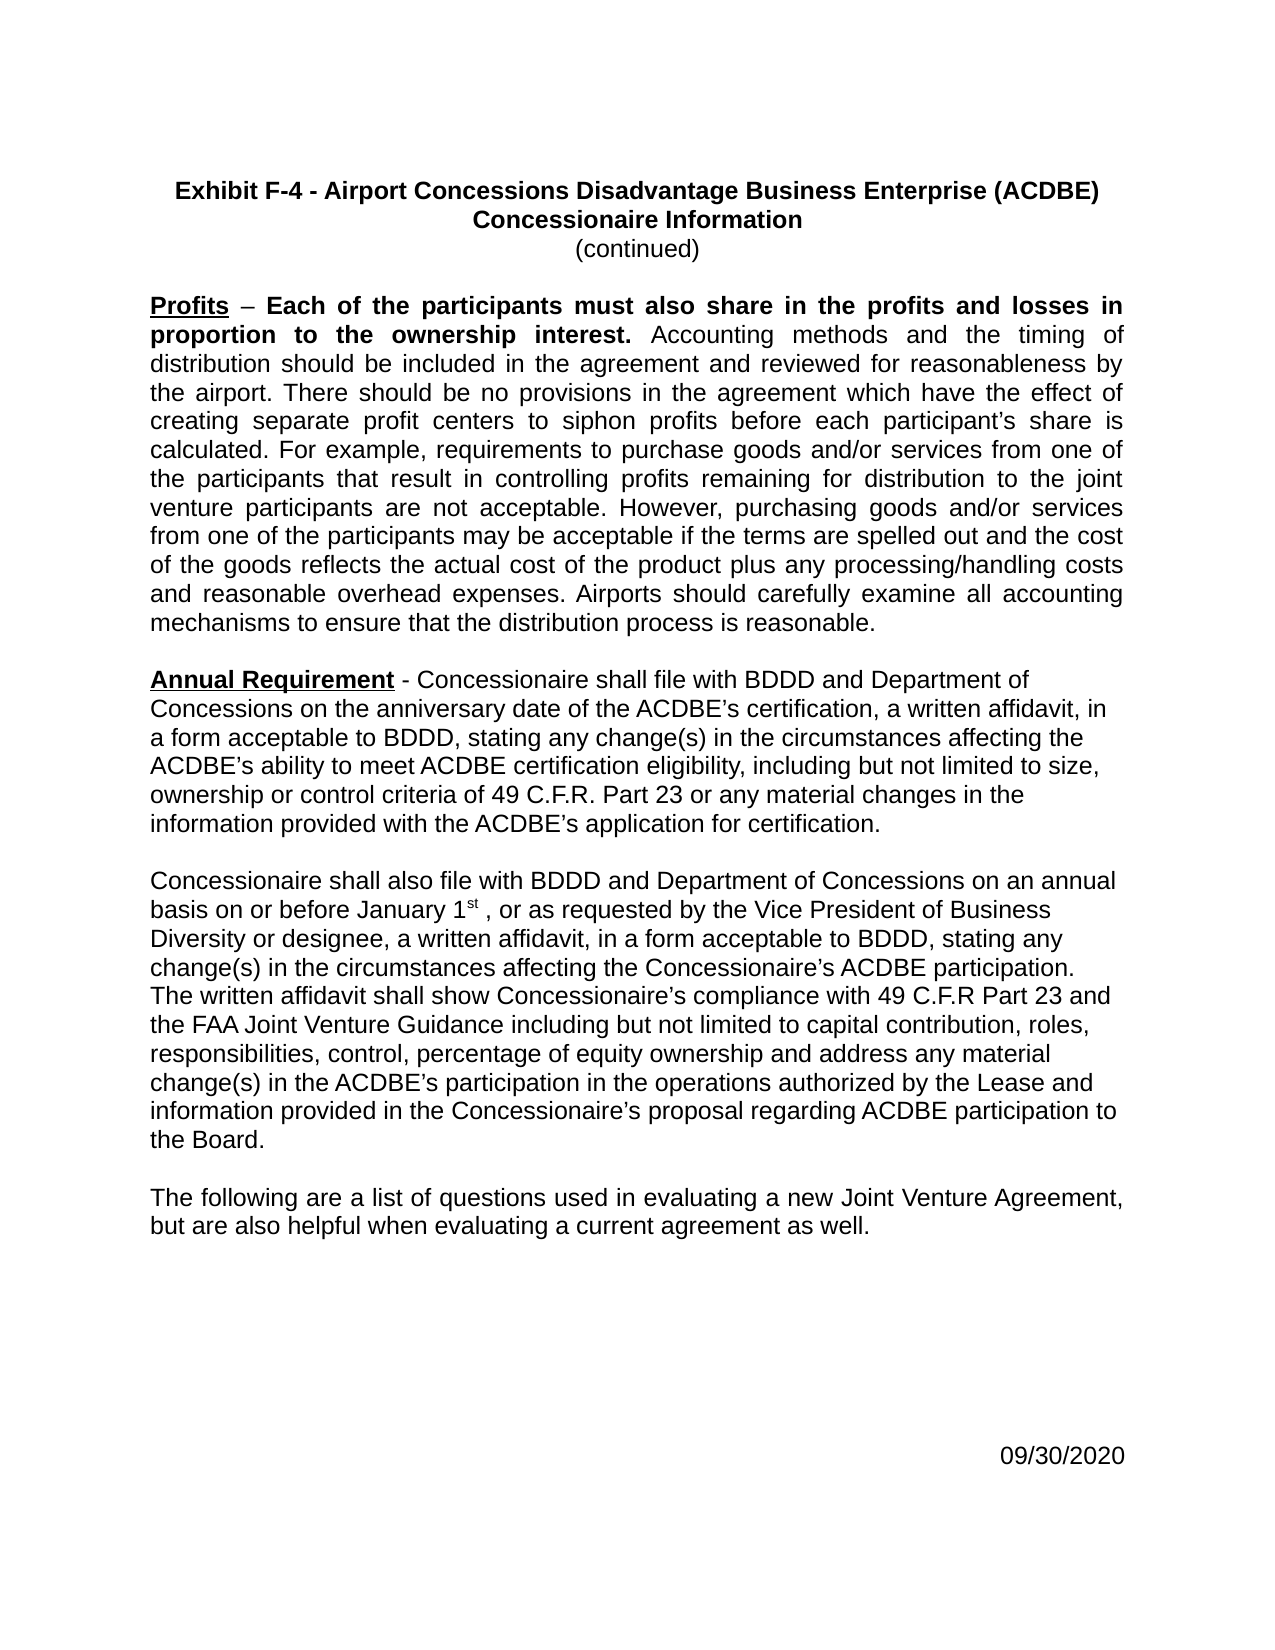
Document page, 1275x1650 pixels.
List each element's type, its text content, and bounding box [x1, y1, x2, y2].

text (continued) [150, 234, 1125, 263]
text The following are a list of questions used in evaluating a new Joint Venture Agreement, but are also helpful when evaluating a current agreement as well. [150, 1183, 1125, 1240]
text 09/30/2020 [150, 1441, 1125, 1470]
text Concessionaire shall also file with BDDD and Department of Concessions on an annual basis on or before January 1st , or as requested by the Vice President of Business Diversity or designee, a written affidavit, in a form acceptable to BDDD, stating any change(s) in the circumstances affecting the Concessionaire’s ACDBE participation. The written affidavit shall show Concessionaire’s compliance with 49 C.F.R Part 23 and the FAA Joint Venture Guidance including but not limited to capital contribution, roles, responsibilities, control, percentage of equity ownership and address any material change(s) in the ACDBE’s participation in the operations authorized by the Lease and information provided in the Concessionaire’s proposal regarding ACDBE participation to the Board. [150, 866, 1125, 1154]
text Profits – Each of the participants must also share in the profits and losses in proportion to the ownership interest. Accounting methods and the timing of distribution should be included in the agreement and reviewed for reasonableness by the airport. There should be no provisions in the agreement which have the effect of creating separate profit centers to siphon profits before each participant’s share is calculated. For example, requirements to purchase goods and/or services from one of the participants that result in controlling profits remaining for distribution to the joint venture participants are not acceptable. However, purchasing goods and/or services from one of the participants may be acceptable if the terms are spelled out and the cost of the goods reflects the actual cost of the product plus any processing/handling costs and reasonable overhead expenses. Airports should carefully examine all accounting mechanisms to ensure that the distribution process is reasonable. [150, 291, 1125, 636]
text Exhibit F-4 - Airport Concessions Disadvantage Business Enterprise (ACDBE) Concessionaire Information [150, 176, 1125, 234]
text Annual Requirement - Concessionaire shall file with BDDD and Department of Concessions on the anniversary date of the ACDBE’s certification, a written affidavit, in a form acceptable to BDDD, stating any change(s) in the circumstances affecting the ACDBE’s ability to meet ACDBE certification eligibility, including but not limited to size, ownership or control criteria of 49 C.F.R. Part 23 or any material changes in the information provided with the ACDBE’s application for certification. [150, 665, 1125, 838]
